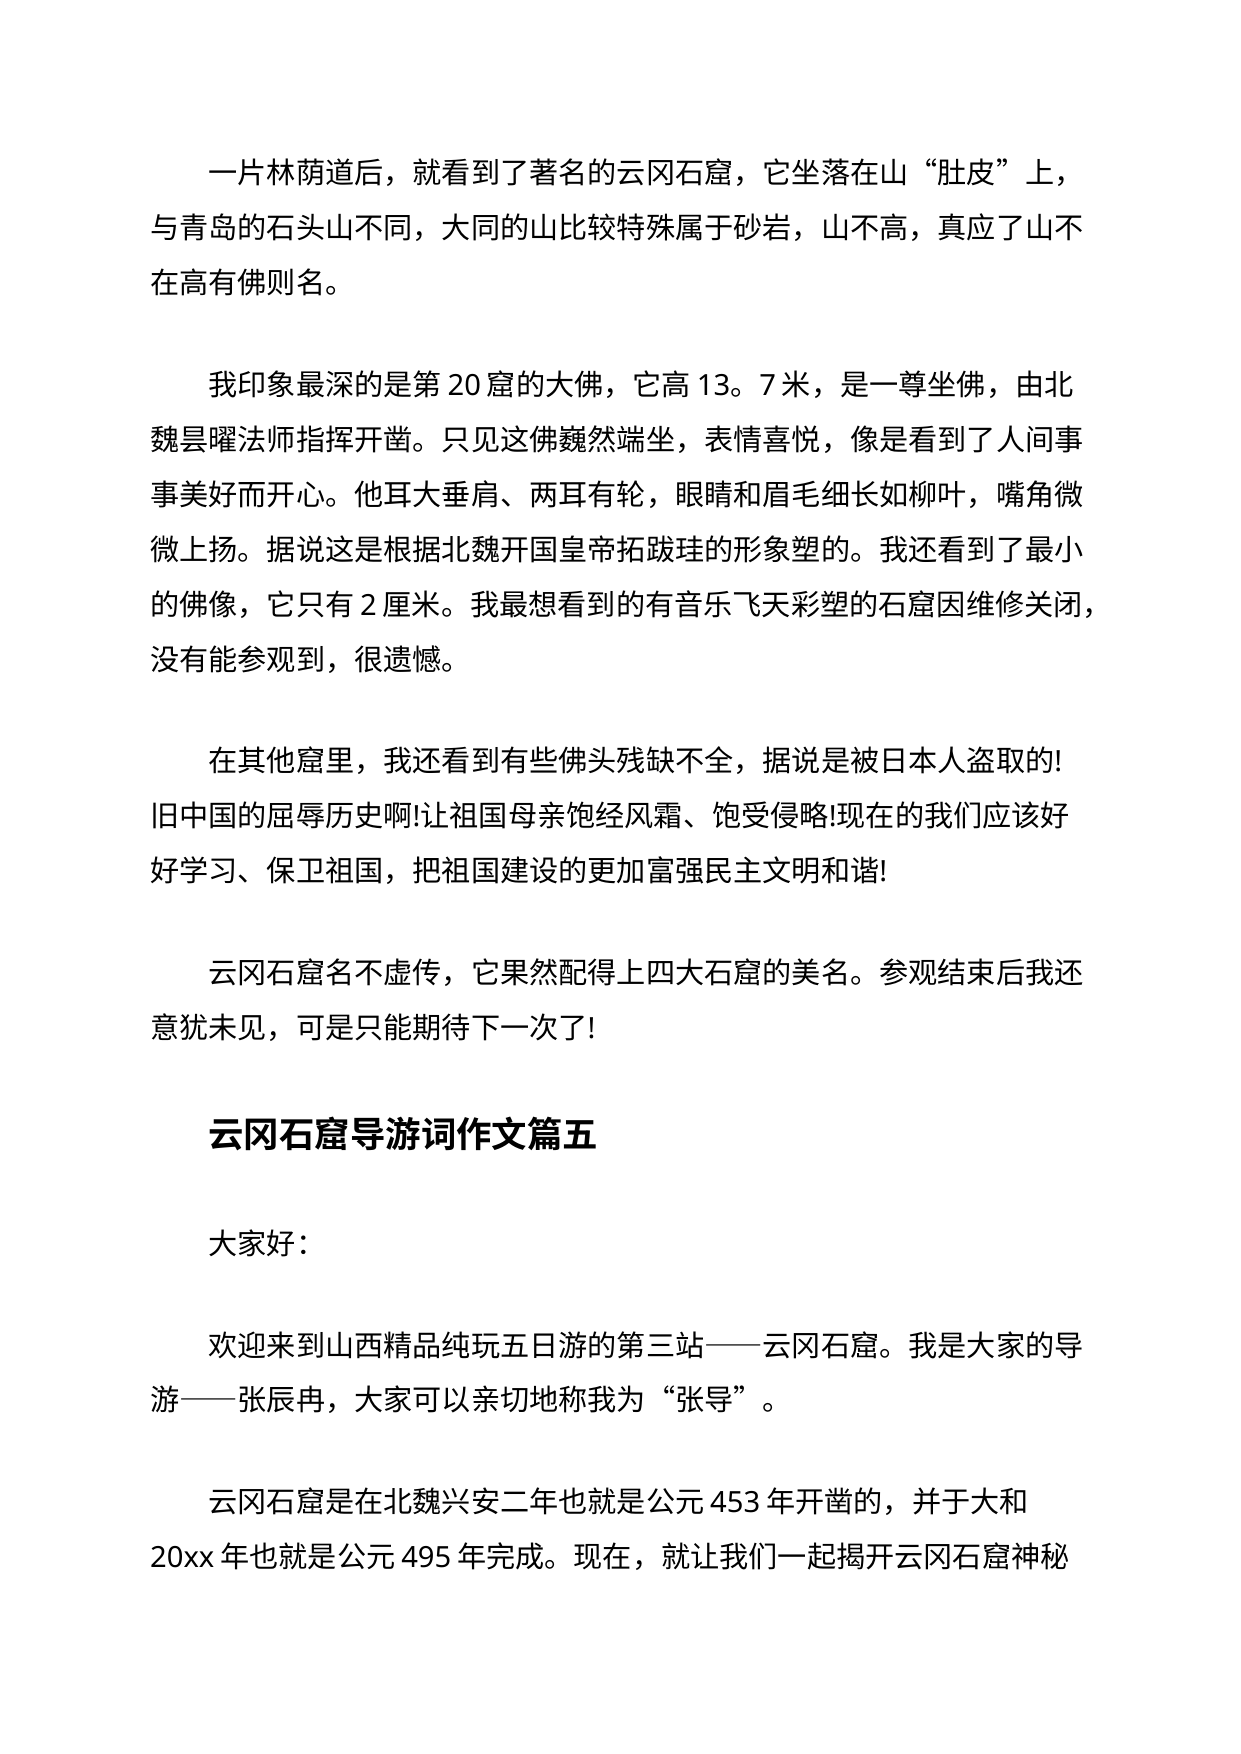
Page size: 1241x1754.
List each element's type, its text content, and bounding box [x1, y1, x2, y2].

text 云冈石窟名不虚传，它果然配得上四大石窟的美名。参观结束后我还意犹未见，可是只能期待下一次了! [150, 950, 1090, 1047]
text 我印象最深的是第20窟的大佛，它高13。7米，是一尊坐佛，由北魏昙曜法师指挥开凿。只见这佛巍然端坐，表情喜悦，像是看到了人间事事美好而开心。他耳大垂肩、两耳有轮，眼睛和眉毛细长如柳叶，嘴角微微上扬。据说这是根据北魏开国皇帝拓跋珪的形象塑的。我还看到了最小的佛像，它只有2厘米。我最想看到的有音乐飞天彩塑的石窟因维修关闭，没有能参观到，很遗憾。 [150, 362, 1090, 678]
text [150, 1479, 1090, 1576]
text 欢迎来到山西精品纯玩五日游的第三站——云冈石窟。我是大家的导游——张辰冉，大家可以亲切地称我为“张导”。 [150, 1322, 1090, 1419]
text 在其他窟里，我还看到有些佛头残缺不全，据说是被日本人盗取的!旧中国的屈辱历史啊!让祖国母亲饱经风霜、饱受侵略!现在的我们应该好好学习、保卫祖国，把祖国建设的更加富强民主文明和谐! [150, 738, 1090, 890]
text 大家好： [150, 1220, 1090, 1263]
text 一片林荫道后，就看到了著名的云冈石窟，它坐落在山“肚皮”上，与青岛的石头山不同，大同的山比较特殊属于砂岩，山不高，真应了山不在高有佛则名。 [150, 150, 1090, 302]
text 云冈石窟导游词作文篇五 [150, 1107, 1090, 1158]
